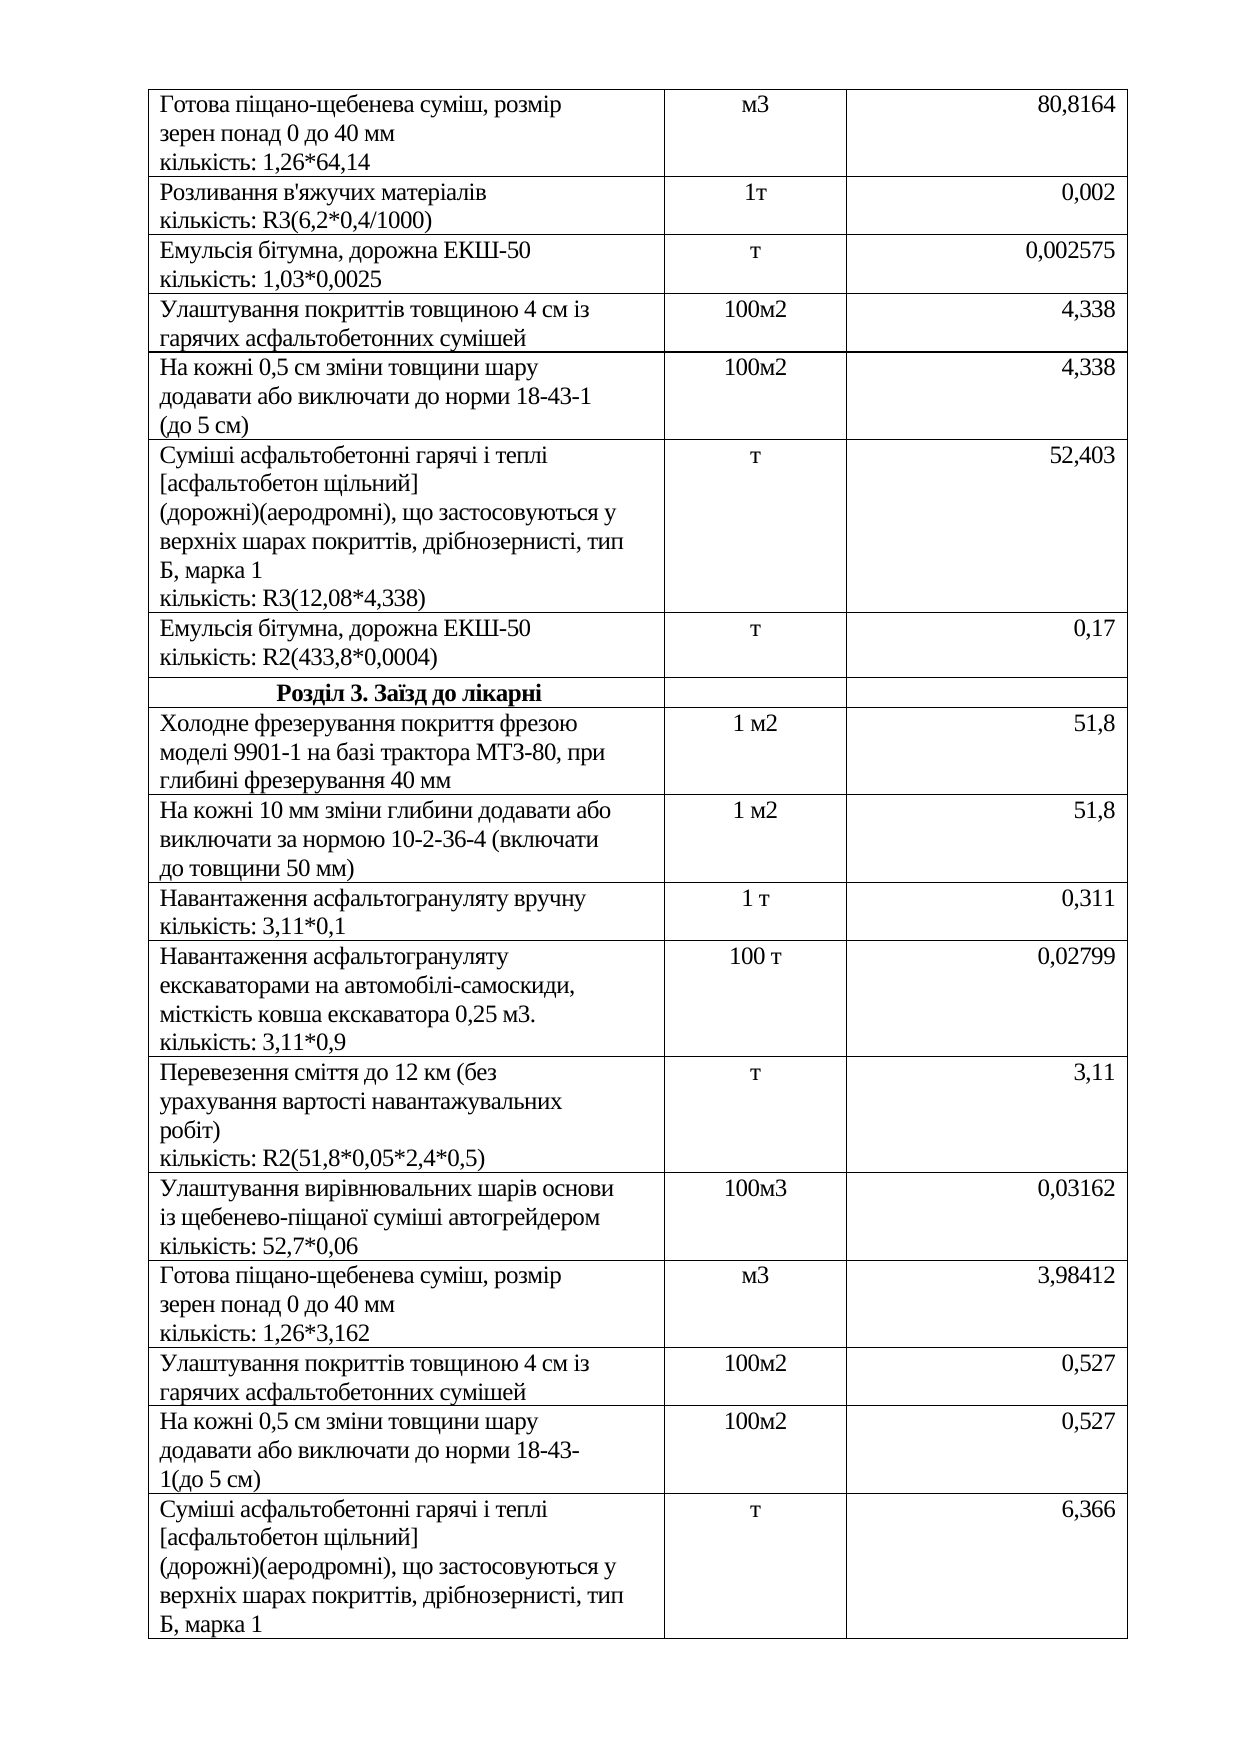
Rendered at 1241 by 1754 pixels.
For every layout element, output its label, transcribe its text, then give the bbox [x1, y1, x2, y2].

table_cell 4,338 [847, 294, 1127, 351]
table_cell 1т [665, 177, 846, 234]
table_cell м3 [665, 90, 846, 176]
table_cell [847, 678, 1127, 707]
table_cell Емульсія бітумна, дорожна ЕКШ-50 кількість: R2(433,8*0,0004) [149, 613, 664, 677]
table_cell Улаштування покриттів товщиною 4 см із гарячих асфальтобетонних сумішей [149, 294, 664, 351]
table_cell 0,17 [847, 613, 1127, 677]
table_cell На кожні 0,5 см зміни товщини шару додавати або виключати до норми 18-43-1 (до 5 см) [149, 353, 664, 439]
table_cell 80,8164 [847, 90, 1127, 176]
table_cell 100м3 [665, 1173, 846, 1259]
table_cell 6,366 [847, 1494, 1127, 1637]
table_cell 0,02799 [847, 941, 1127, 1056]
table_cell 100м2 [665, 1406, 846, 1493]
table_cell 0,311 [847, 883, 1127, 940]
table_cell 3,11 [847, 1057, 1127, 1172]
table_cell 0,002 [847, 177, 1127, 234]
table_cell 4,338 [847, 353, 1127, 439]
table_cell Улаштування покриттів товщиною 4 см із гарячих асфальтобетонних сумішей [149, 1348, 664, 1405]
table_cell Навантаження асфальтогрануляту вручну кількість: 3,11*0,1 [149, 883, 664, 940]
table_cell Суміші асфальтобетонні гарячі і теплі [асфальтобетон щільний] (дорожні)(аеродромні), що застосовуються у верхніх шарах покриттів, дрібнозернисті, тип Б, марка 1 кількість: R3(12,08*4,338) [149, 440, 664, 612]
table_cell 100м2 [665, 1348, 846, 1405]
table_cell Готова піщано-щебенева суміш, розмір зерен понад 0 до 40 мм кількість: 1,26*64,14 [149, 90, 664, 176]
table_cell 0,527 [847, 1406, 1127, 1493]
table_cell 0,03162 [847, 1173, 1127, 1259]
table_cell т [665, 440, 846, 612]
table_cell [149, 1494, 664, 1637]
table_cell 0,527 [847, 1348, 1127, 1405]
table_cell [665, 678, 846, 707]
table_cell 52,403 [847, 440, 1127, 612]
table_cell 1 м2 [665, 795, 846, 882]
table_cell 3,98412 [847, 1261, 1127, 1347]
table_cell На кожні 10 мм зміни глибини додавати або виключати за нормою 10-2-36-4 (включати до товщини 50 мм) [149, 795, 664, 882]
table_cell Холодне фрезерування покриття фрезою моделі 9901-1 на базі трактора МТЗ-80, при глибині фрезерування 40 мм [149, 708, 664, 794]
table_cell т [665, 1057, 846, 1172]
table_cell т [665, 613, 846, 677]
table_cell На кожні 0,5 см зміни товщини шару додавати або виключати до норми 18-43- 1(до 5 см) [149, 1406, 664, 1493]
table_cell Розливання в'яжучих матеріалів кількість: R3(6,2*0,4/1000) [149, 177, 664, 234]
table_cell Готова піщано-щебенева суміш, розмір зерен понад 0 до 40 мм кількість: 1,26*3,162 [149, 1261, 664, 1347]
table_cell 100м2 [665, 353, 846, 439]
table_cell т [665, 1494, 846, 1637]
table_cell Роздiл 3. Заїзд до лікарні [149, 678, 664, 707]
table_cell 0,002575 [847, 235, 1127, 293]
table_cell 100 т [665, 941, 846, 1056]
table_cell 51,8 [847, 708, 1127, 794]
table_cell 1 м2 [665, 708, 846, 794]
table_cell т [665, 235, 846, 293]
table_cell Емульсія бітумна, дорожна ЕКШ-50 кількість: 1,03*0,0025 [149, 235, 664, 293]
table_cell 51,8 [847, 795, 1127, 882]
table_cell 100м2 [665, 294, 846, 351]
table_cell Улаштування вирівнювальних шарів основи із щебенево-піщаної суміші автогрейдером кількість: 52,7*0,06 [149, 1173, 664, 1259]
table_cell м3 [665, 1261, 846, 1347]
table_cell 1 т [665, 883, 846, 940]
table_cell Перевезення сміття до 12 км (без урахування вартості навантажувальних робіт) кількість: R2(51,8*0,05*2,4*0,5) [149, 1057, 664, 1172]
table_cell Навантаження асфальтогрануляту екскаваторами на автомобілі-самоскиди, місткість ковша екскаватора 0,25 м3. кількість: 3,11*0,9 [149, 941, 664, 1056]
